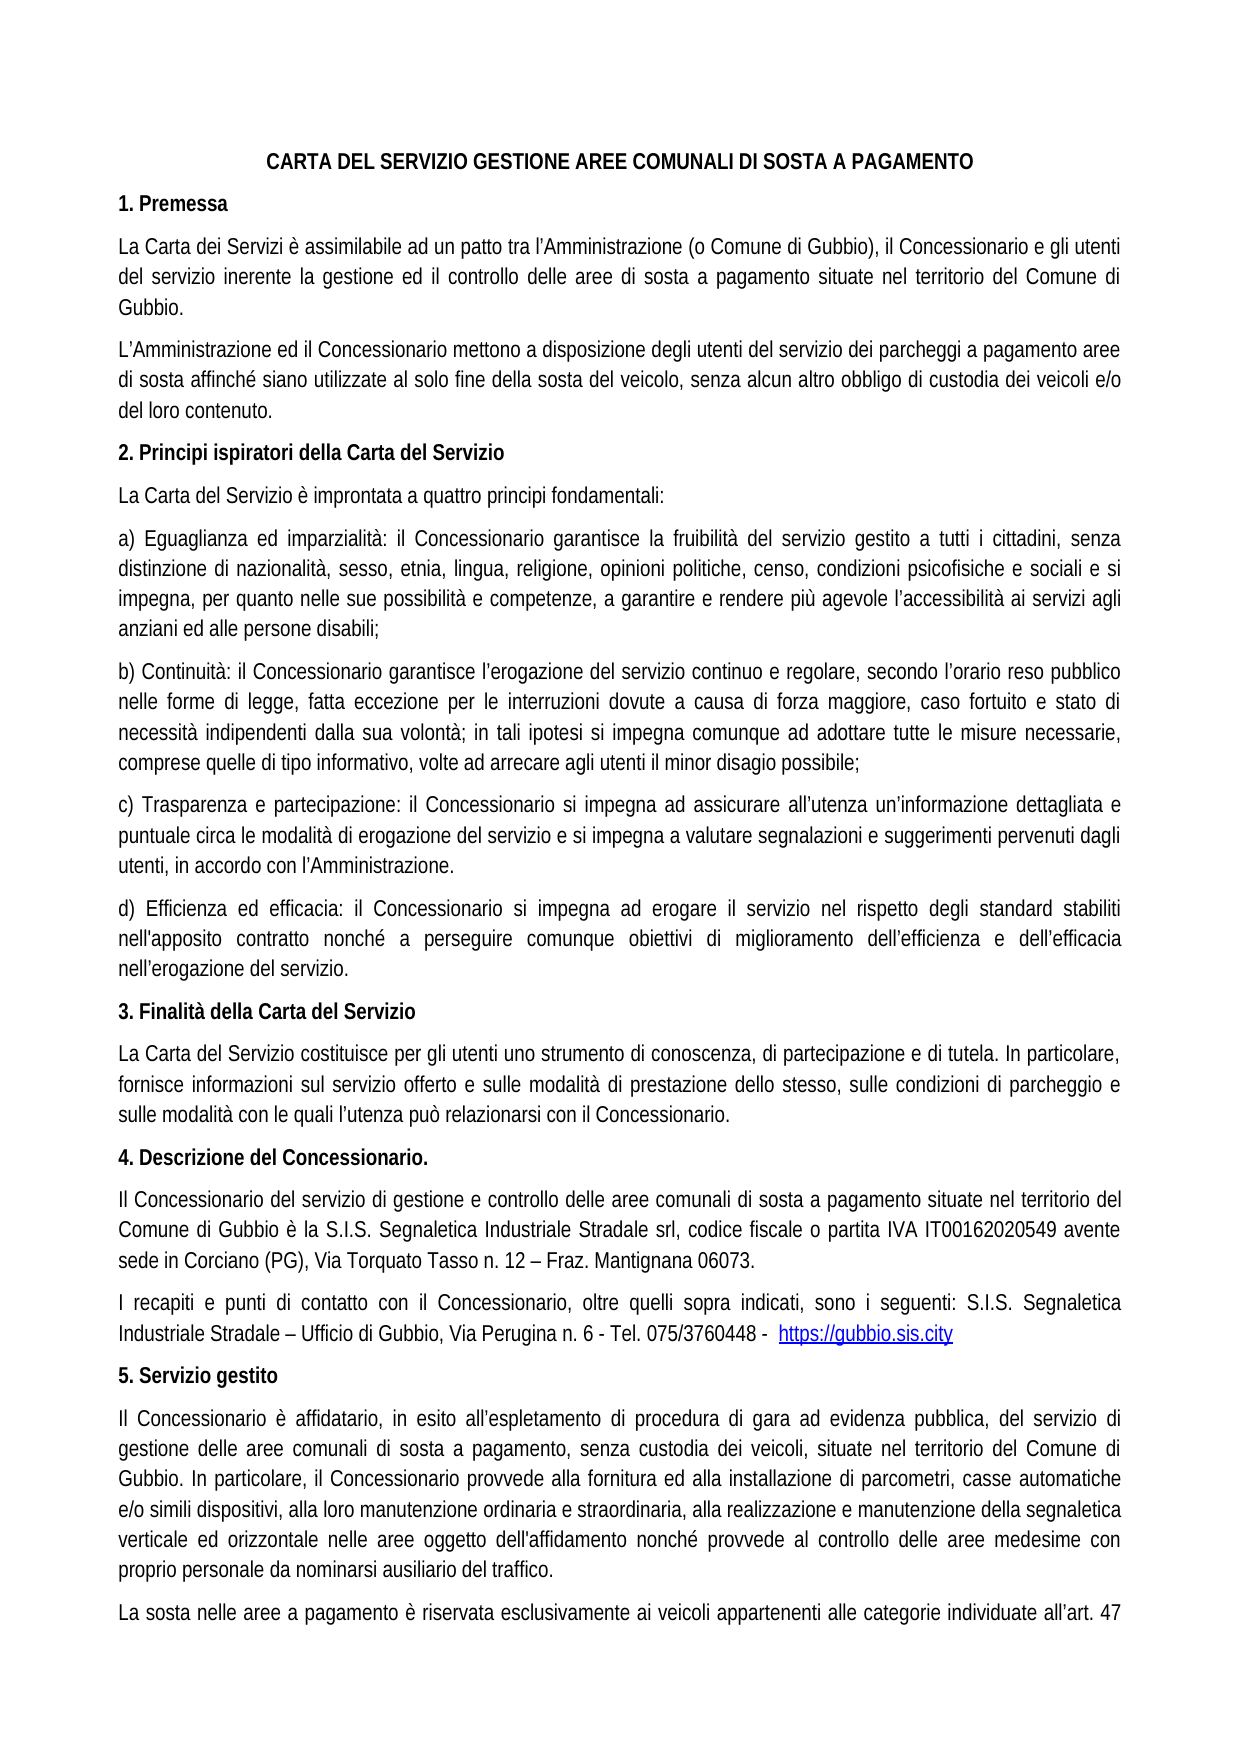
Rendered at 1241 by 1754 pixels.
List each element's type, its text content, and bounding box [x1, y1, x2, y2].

text CARTA DEL SERVIZIO GESTIONE AREE COMUNALI DI SOSTA A PAGAMENTO [118, 148, 1122, 174]
text 5. Servizio gestito [118, 1362, 1122, 1388]
text La Carta del Servizio è improntata a quattro principi fondamentali: [118, 482, 1122, 508]
text La Carta del Servizio costituisce per gli utenti uno strumento di conoscenza, di partecipazione e di tutela. In particolare, fornisce informazioni sul servizio offerto e sulle modalità di prestazione dello stesso, sulle condizioni di parcheggio e sulle modalità con le quali l’utenza può relazionarsi con il Concessionario. [118, 1040, 1122, 1127]
text 2. Principi ispiratori della Carta del Servizio [118, 439, 1122, 466]
text L’Amministrazione ed il Concessionario mettono a disposizione degli utenti del servizio dei parcheggi a pagamento aree di sosta affinché siano utilizzate al solo fine della sosta del veicolo, senza alcun altro obbligo di custodia dei veicoli e/o del loro contenuto. [118, 336, 1122, 423]
text La Carta dei Servizi è assimilabile ad un patto tra l’Amministrazione (o Comune di Gubbio), il Concessionario e gli utenti del servizio inerente la gestione ed il controllo delle aree di sosta a pagamento situate nel territorio del Comune di Gubbio. [118, 233, 1122, 320]
text I recapiti e punti di contatto con il Concessionario, oltre quelli sopra indicati, sono i seguenti: S.I.S. Segnaletica Industriale Stradale – Ufficio di Gubbio, Via Perugina n. 6 - Tel. 075/3760448 - https://gubbio.sis.city [118, 1289, 1122, 1346]
text b) Continuità: il Concessionario garantisce l’erogazione del servizio continuo e regolare, secondo l’orario reso pubblico nelle forme di legge, fatta eccezione per le interruzioni dovute a causa di forza maggiore, caso fortuito e stato di necessità indipendenti dalla sua volontà; in tali ipotesi si impegna comunque ad adottare tutte le misure necessarie, comprese quelle di tipo informativo, volte ad arrecare agli utenti il minor disagio possibile; [118, 658, 1122, 775]
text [118, 1599, 1122, 1625]
text 3. Finalità della Carta del Servizio [118, 998, 1122, 1024]
text Il Concessionario è affidatario, in esito all’espletamento di procedura di gara ad evidenza pubblica, del servizio di gestione delle aree comunali di sosta a pagamento, senza custodia dei veicoli, situate nel territorio del Comune di Gubbio. In particolare, il Concessionario provvede alla fornitura ed alla installazione di parcometri, casse automatiche e/o simili dispositivi, alla loro manutenzione ordinaria e straordinaria, alla realizzazione e manutenzione della segnaletica verticale ed orizzontale nelle aree oggetto dell'affidamento nonché provvede al controllo delle aree medesime con proprio personale da nominarsi ausiliario del traffico. [118, 1405, 1122, 1582]
text d) Efficienza ed efficacia: il Concessionario si impegna ad erogare il servizio nel rispetto degli standard stabiliti nell'apposito contratto nonché a perseguire comunque obiettivi di miglioramento dell’efficienza e dell’efficacia nell’erogazione del servizio. [118, 894, 1122, 981]
text 1. Premessa [118, 190, 1122, 217]
text 4. Descrizione del Concessionario. [118, 1143, 1122, 1170]
text a) Eguaglianza ed imparzialità: il Concessionario garantisce la fruibilità del servizio gestito a tutti i cittadini, senza distinzione di nazionalità, sesso, etnia, lingua, religione, opinioni politiche, censo, condizioni psicofisiche e sociali e si impegna, per quanto nelle sue possibilità e competenze, a garantire e rendere più agevole l’accessibilità ai servizi agli anziani ed alle persone disabili; [118, 525, 1122, 642]
text Il Concessionario del servizio di gestione e controllo delle aree comunali di sosta a pagamento situate nel territorio del Comune di Gubbio è la S.I.S. Segnaletica Industriale Stradale srl, codice fiscale o partita IVA IT00162020549 avente sede in Corciano (PG), Via Torquato Tasso n. 12 – Fraz. Mantignana 06073. [118, 1186, 1122, 1273]
text c) Trasparenza e partecipazione: il Concessionario si impegna ad assicurare all’utenza un’informazione dettagliata e puntuale circa le modalità di erogazione del servizio e si impegna a valutare segnalazioni e suggerimenti pervenuti dagli utenti, in accordo con l’Amministrazione. [118, 791, 1122, 878]
